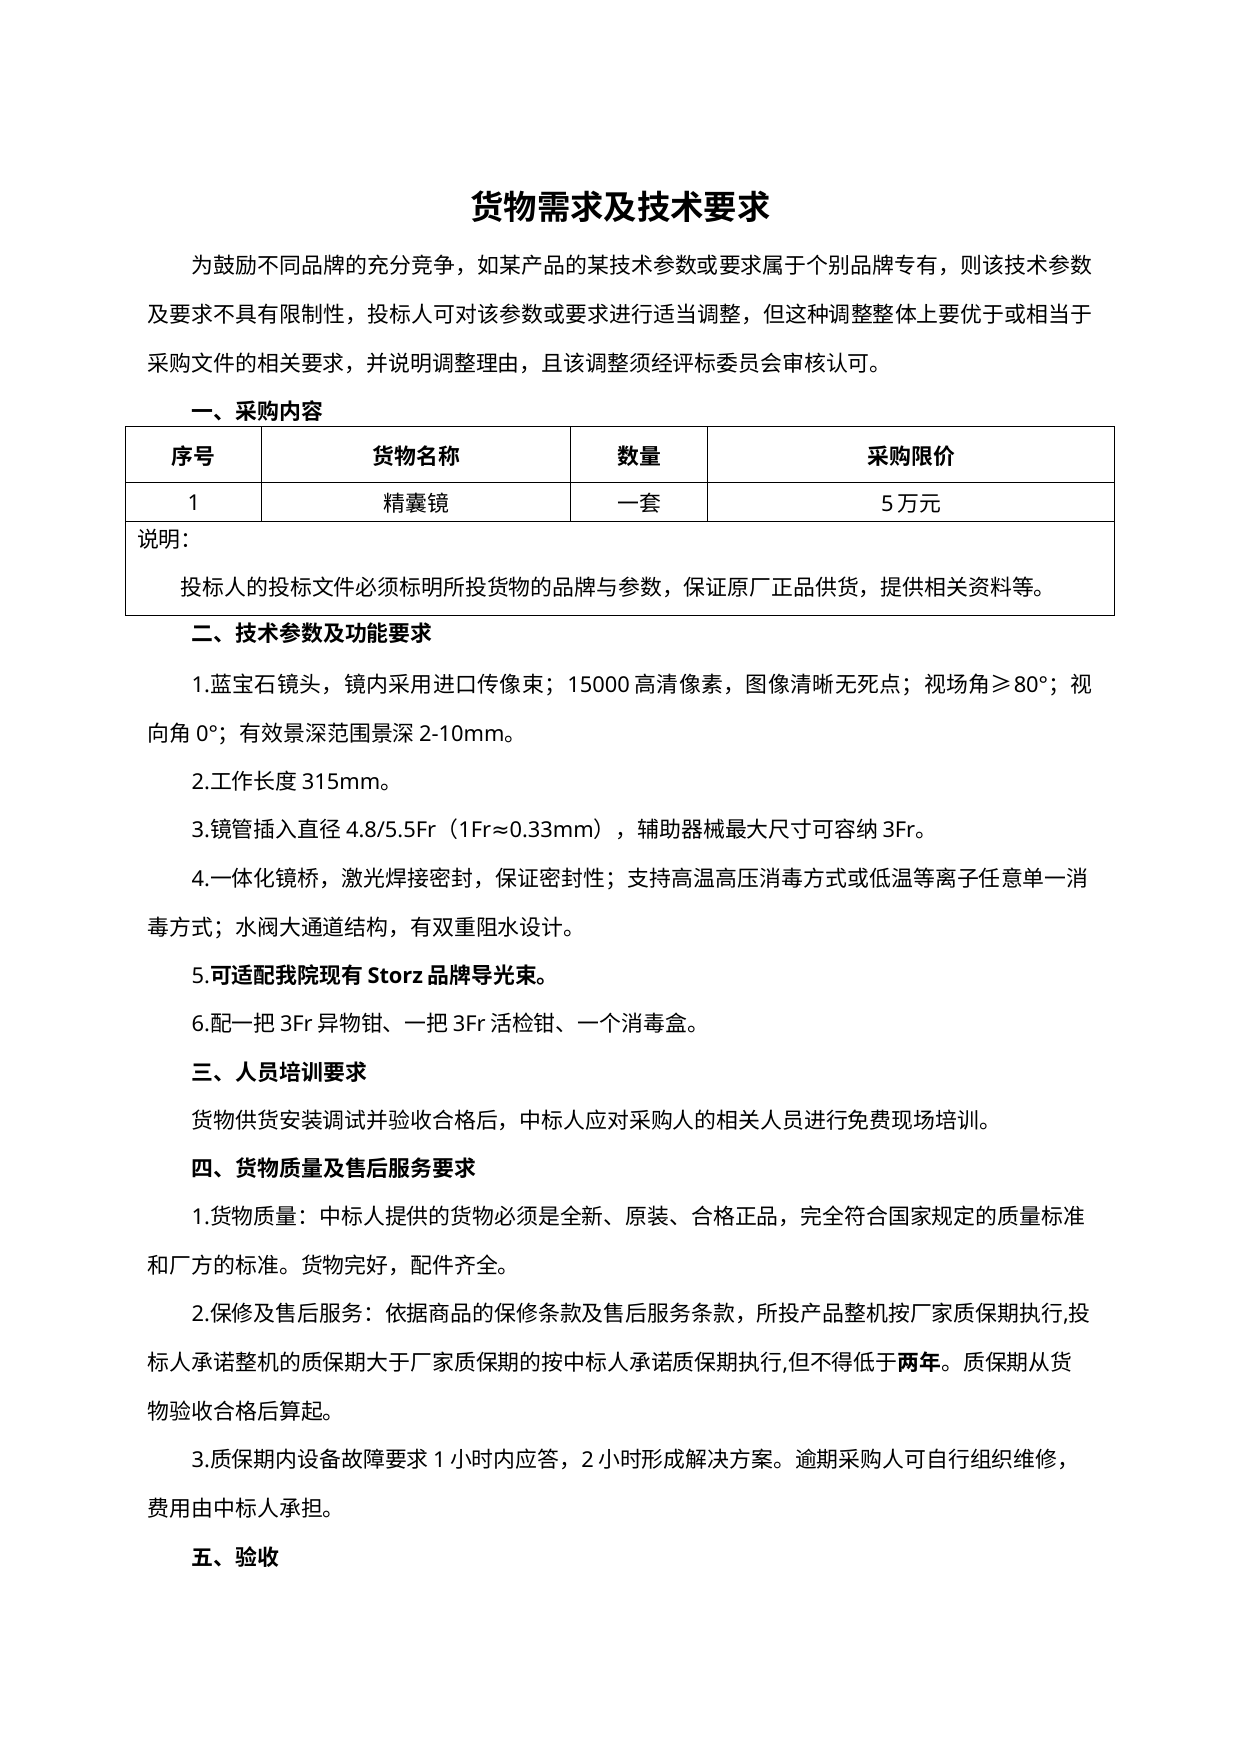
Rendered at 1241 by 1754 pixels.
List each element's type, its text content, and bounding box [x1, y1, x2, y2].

table_header 序号 [126, 427, 261, 482]
text 二、技术参数及功能要求 [148, 616, 1093, 648]
text 6.配一把3Fr异物钳、一把3Fr活检钳、一个消毒盒。 [148, 1006, 1093, 1038]
text 五、验收 [148, 1539, 1093, 1572]
text 3.镜管插入直径 4.8/5.5Fr（1Fr≈0.33mm），辅助器械最大尺寸可容纳3Fr。 [148, 812, 1093, 844]
table_header 数量 [571, 427, 707, 482]
text 1.蓝宝石镜头，镜内采用进口传像束；15000高清像素，图像清晰无死点；视场角≥80°；视向角0°；有效景深范围景深2-10mm。 [148, 667, 1093, 748]
text 2.保修及售后服务：依据商品的保修条款及售后服务条款，所投产品整机按厂家质保期执行,投标人承诺整机的质保期大于厂家质保期的按中标人承诺质保期执行,但不得低于两年。质保期从货物验收合格后算起。 [148, 1296, 1093, 1426]
table_cell 5万元 [708, 483, 1114, 521]
text 5.可适配我院现有Storz品牌导光束。 [148, 957, 1093, 990]
text 三、人员培训要求 [148, 1054, 1093, 1087]
table_cell 说明： 投标人的投标文件必须标明所投货物的品牌与参数，保证原厂正品供货，提供相关资料等。 [126, 522, 1114, 615]
table_cell 精囊镜 [262, 483, 570, 521]
table_cell 一套 [571, 483, 707, 521]
text 货物供货安装调试并验收合格后，中标人应对采购人的相关人员进行免费现场培训。 [148, 1102, 1093, 1135]
text 四、货物质量及售后服务要求 [148, 1151, 1093, 1183]
list 采购内容 [148, 394, 1093, 426]
text 1.货物质量：中标人提供的货物必须是全新、原装、合格正品，完全符合国家规定的质量标准和厂方的标准。货物完好，配件齐全。 [148, 1199, 1093, 1280]
table_header 货物名称 [262, 427, 570, 482]
text 为鼓励不同品牌的充分竞争，如某产品的某技术参数或要求属于个别品牌专有，则该技术参数及要求不具有限制性，投标人可对该参数或要求进行适当调整，但这种调整整体上要优于或相当于采购文件的相关要求，并说明调整理由，且该调整须经评标委员会审核认可。 [148, 248, 1093, 378]
subtitle 货物需求及技术要求 [148, 172, 1093, 237]
text 3.质保期内设备故障要求1小时内应答，2小时形成解决方案。逾期采购人可自行组织维修，费用由中标人承担。 [148, 1442, 1093, 1523]
text 2.工作长度315mm。 [148, 764, 1093, 796]
table_cell 1 [126, 483, 261, 521]
table_header 采购限价 [708, 427, 1114, 482]
text 4.一体化镜桥，激光焊接密封，保证密封性；支持高温高压消毒方式或低温等离子任意单一消毒方式；水阀大通道结构，有双重阻水设计。 [148, 860, 1093, 942]
